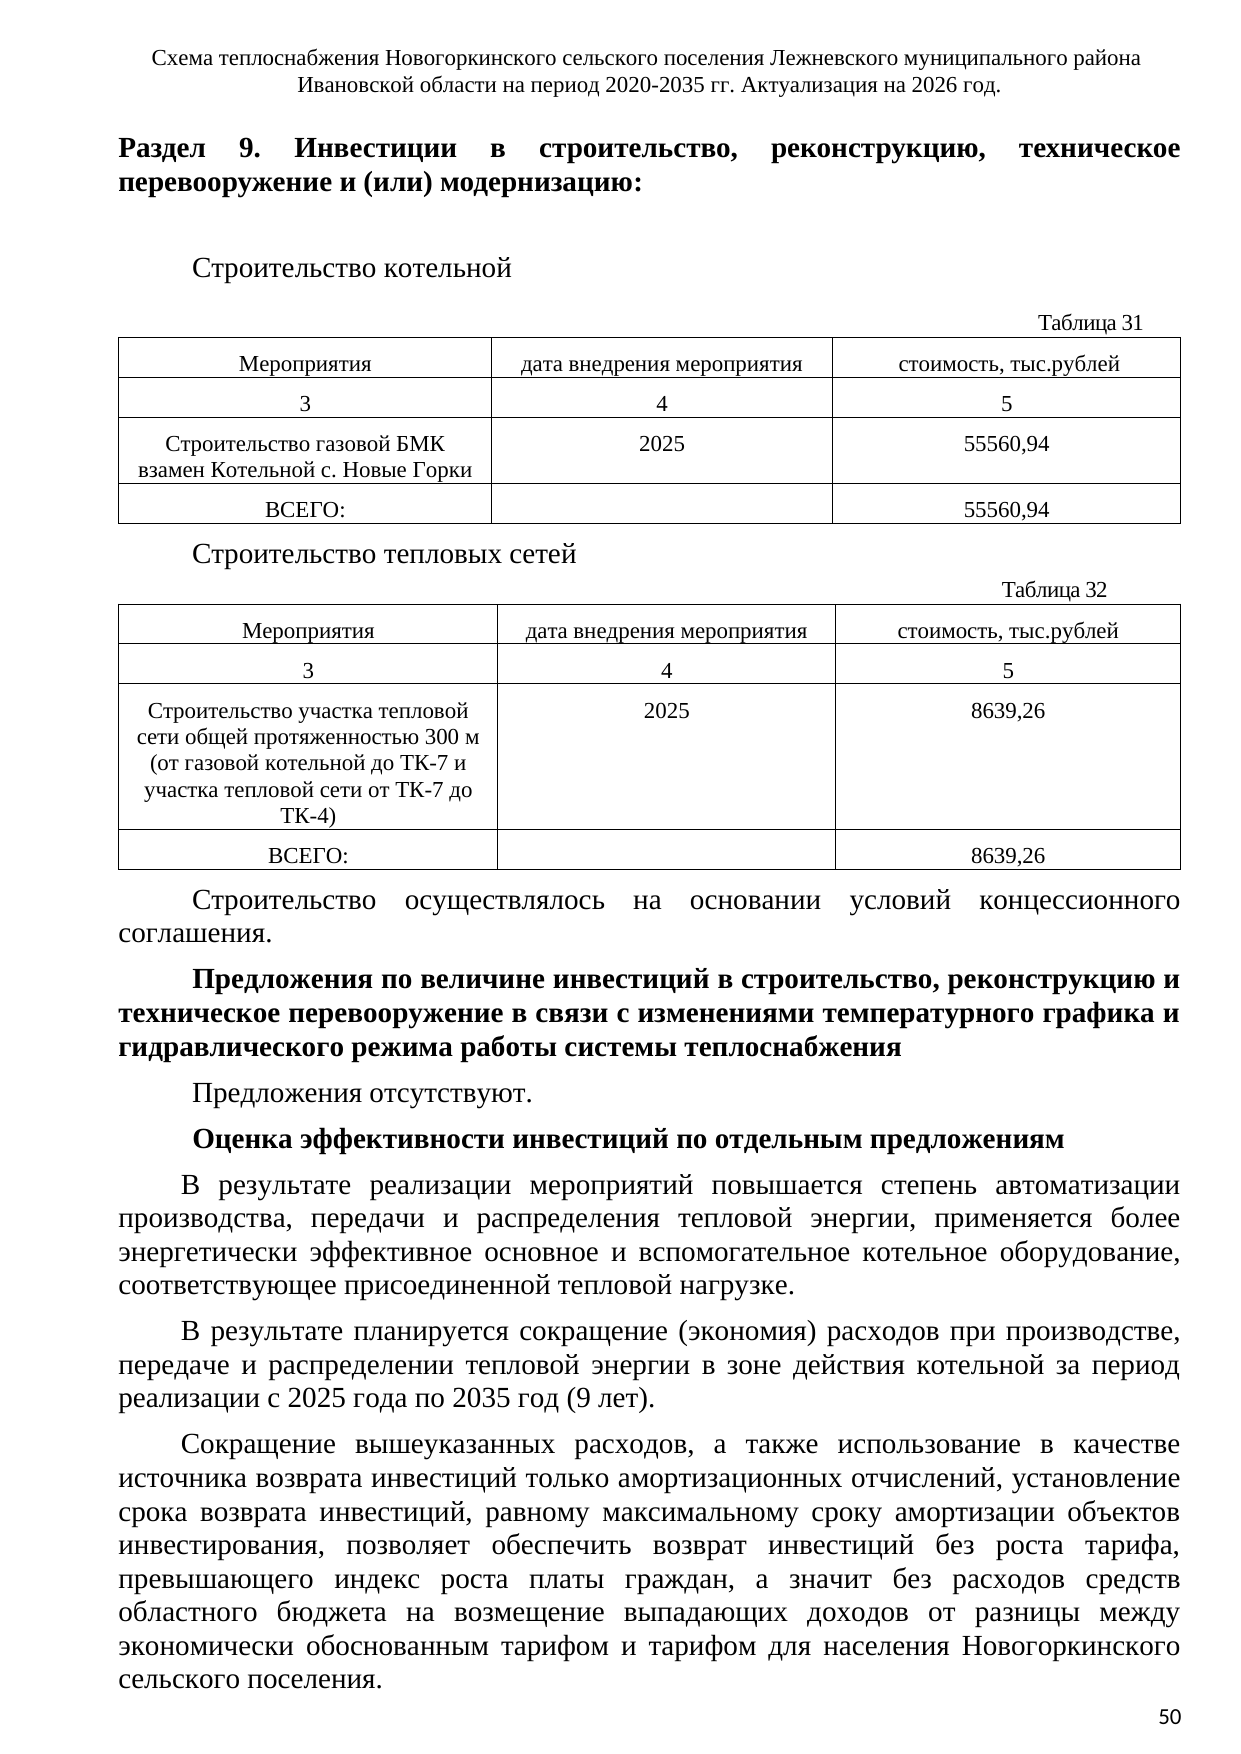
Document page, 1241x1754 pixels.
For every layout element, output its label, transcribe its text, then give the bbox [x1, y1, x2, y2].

text Сокращение вышеуказанных расходов, а также использование в качестве источника возврата инвестиций только амортизационных отчислений, установление срока возврата инвестиций, равному максимальному сроку амортизации объектов инвестирования, позволяет обеспечить возврат инвестиций без роста тарифа, превышающего индекс роста платы граждан, а значит без расходов средств областного бюджета на возмещение выпадающих доходов от разницы между экономически обоснованным тарифом и тарифом для населения Новогоркинского сельского поселения. [118, 1427, 1181, 1695]
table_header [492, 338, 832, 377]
text Оценка эффективности инвестиций по отдельным предложениям [118, 1121, 1181, 1154]
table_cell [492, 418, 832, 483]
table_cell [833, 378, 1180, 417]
text Предложения по величине инвестиций в строительство, реконструкцию и техническое перевооружение в связи с изменениями температурного графика и гидравлического режима работы системы теплоснабжения [118, 962, 1181, 1062]
text Строительство осуществлялось на основании условий концессионного соглашения. [118, 882, 1181, 949]
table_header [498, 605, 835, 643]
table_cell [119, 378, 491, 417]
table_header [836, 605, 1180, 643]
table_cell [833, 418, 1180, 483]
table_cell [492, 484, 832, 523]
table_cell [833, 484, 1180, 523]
text Строительство тепловых сетей [118, 536, 1181, 570]
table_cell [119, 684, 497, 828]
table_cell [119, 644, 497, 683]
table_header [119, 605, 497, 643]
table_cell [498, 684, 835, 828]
subtitle Раздел 9. Инвестиции в строительство, реконструкцию, техническое перевооружение и (или) модернизацию: [118, 131, 1181, 198]
text В результате реализации мероприятий повышается степень автоматизации производства, передачи и распределения тепловой энергии, применяется более энергетически эффективное основное и вспомогательное котельное оборудование, соответствующее присоединенной тепловой нагрузке. [118, 1167, 1181, 1301]
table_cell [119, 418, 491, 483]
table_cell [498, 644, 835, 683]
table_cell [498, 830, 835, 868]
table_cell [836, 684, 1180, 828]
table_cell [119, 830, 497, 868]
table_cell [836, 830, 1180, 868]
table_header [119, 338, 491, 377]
text В результате планируется сокращение (экономия) расходов при производстве, передаче и распределении тепловой энергии в зоне действия котельной за период реализации с 2025 года по 2035 год (9 лет). [118, 1313, 1181, 1414]
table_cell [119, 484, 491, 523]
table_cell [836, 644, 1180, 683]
text Строительство котельной [118, 251, 1181, 284]
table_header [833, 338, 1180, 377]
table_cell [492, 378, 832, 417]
text Предложения отсутствуют. [118, 1075, 1180, 1108]
